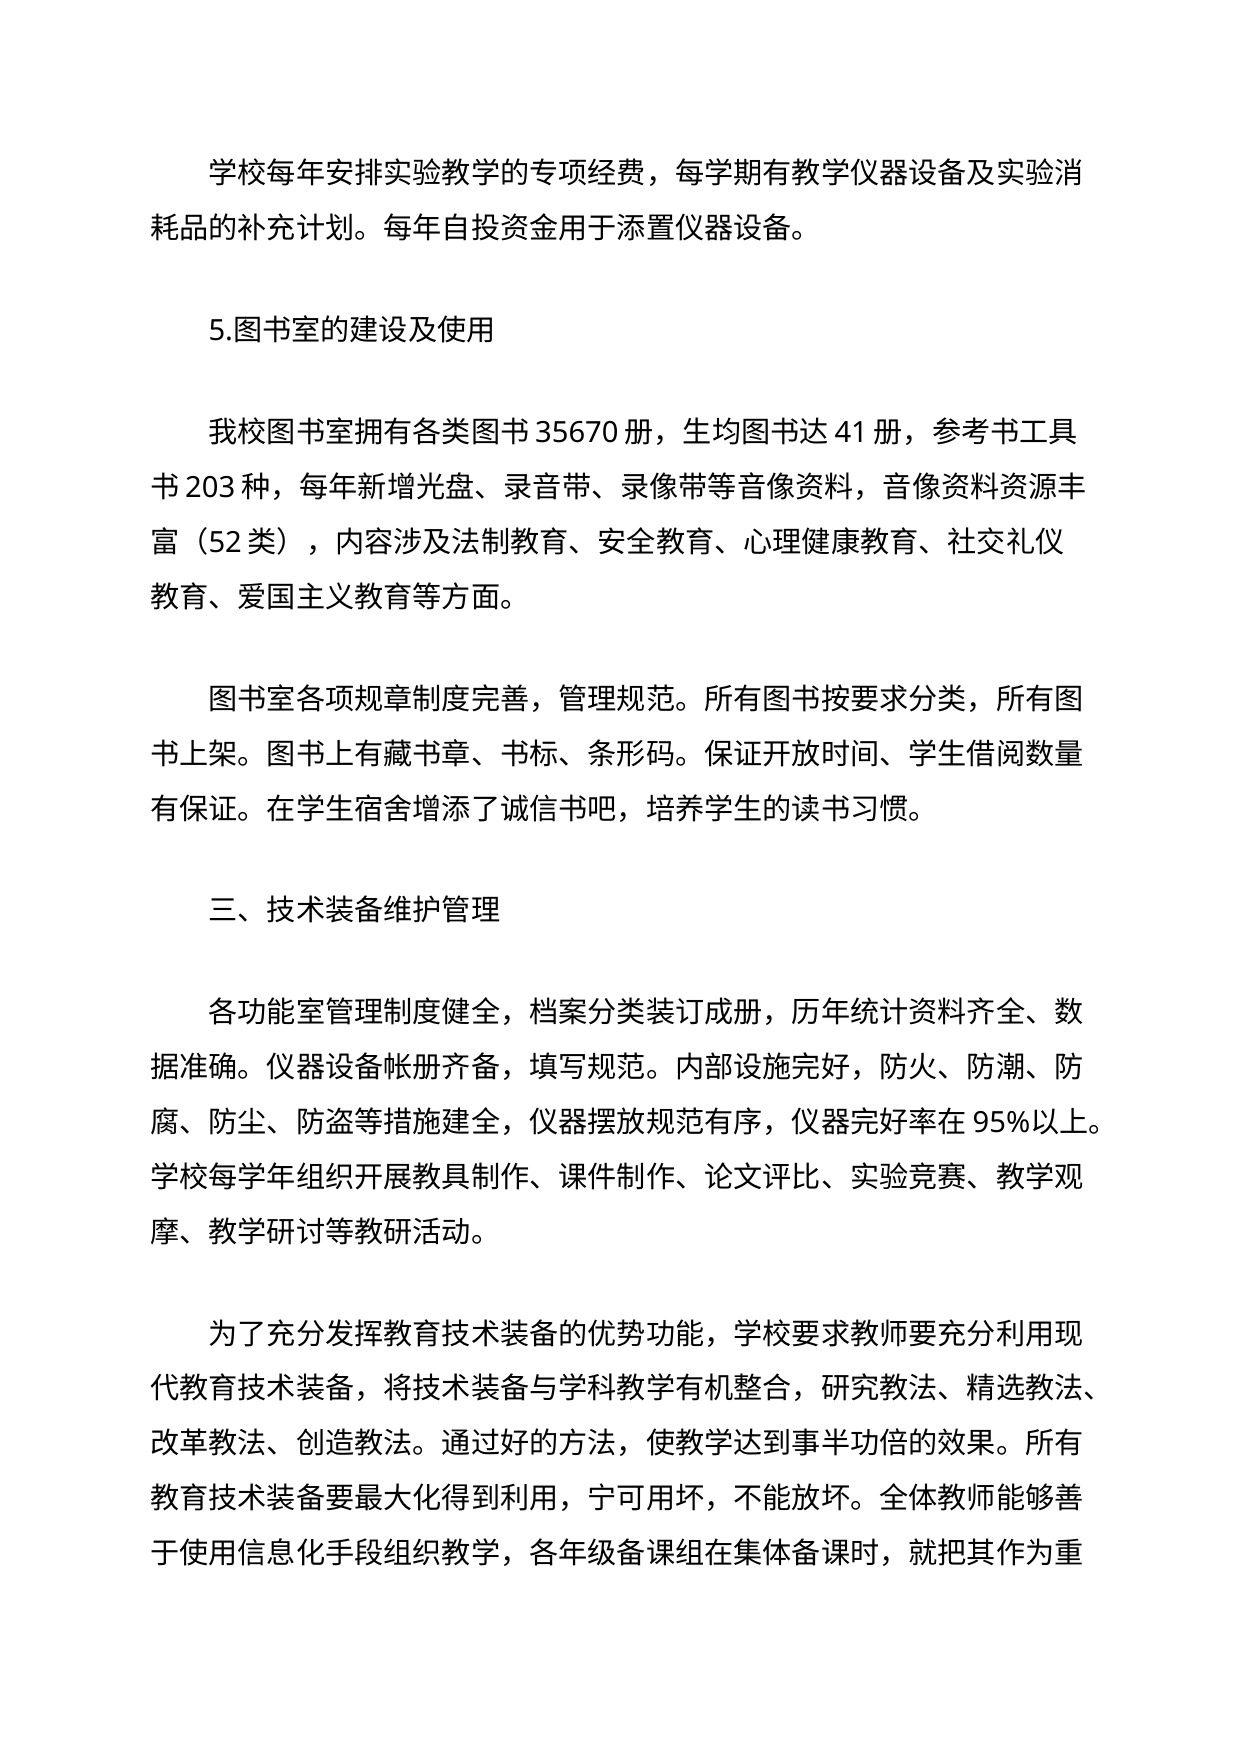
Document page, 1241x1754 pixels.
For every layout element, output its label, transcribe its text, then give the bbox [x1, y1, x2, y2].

text 三、技术装备维护管理 [150, 887, 1090, 929]
text 学校每年安排实验教学的专项经费，每学期有教学仪器设备及实验消耗品的补充计划。每年自投资金用于添置仪器设备。 [150, 150, 1090, 247]
text 各功能室管理制度健全，档案分类装订成册，历年统计资料齐全、数据准确。仪器设备帐册齐备，填写规范。内部设施完好，防火、防潮、防腐、防尘、防盗等措施建全，仪器摆放规范有序，仪器完好率在95%以上。学校每学年组织开展教具制作、课件制作、论文评比、实验竞赛、教学观摩、教学研讨等教研活动。 [150, 989, 1090, 1251]
text 5.图书室的建设及使用 [150, 307, 1090, 349]
text 图书室各项规章制度完善，管理规范。所有图书按要求分类，所有图书上架。图书上有藏书章、书标、条形码。保证开放时间、学生借阅数量有保证。在学生宿舍增添了诚信书吧，培养学生的读书习惯。 [150, 675, 1090, 827]
text 我校图书室拥有各类图书35670册，生均图书达41册，参考书工具书203种，每年新增光盘、录音带、录像带等音像资料，音像资料资源丰富（52类），内容涉及法制教育、安全教育、心理健康教育、社交礼仪教育、爱国主义教育等方面。 [150, 409, 1090, 616]
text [150, 1310, 1090, 1572]
